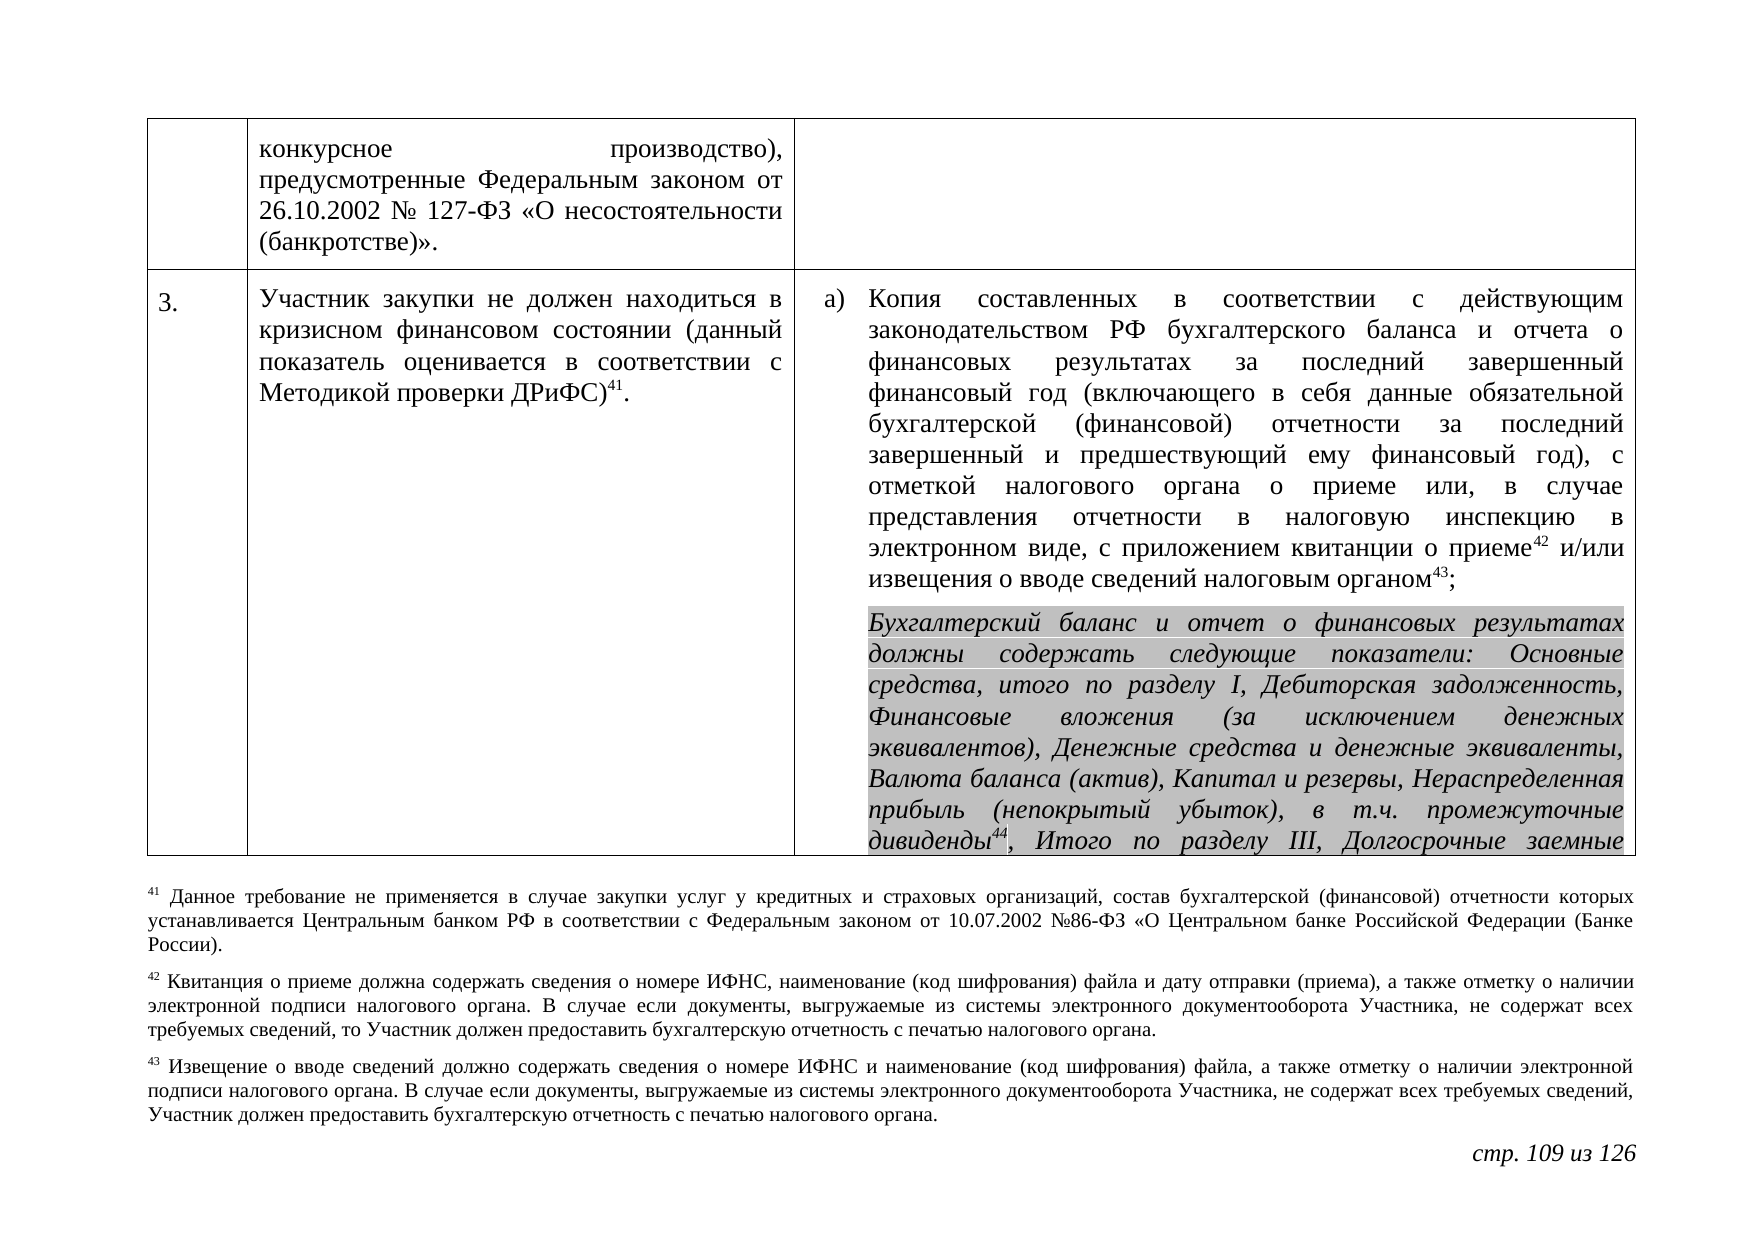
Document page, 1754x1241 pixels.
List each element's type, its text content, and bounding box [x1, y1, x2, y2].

table_cell Копия составленных в соответствии с действующим законодательством РФ бухгалтерского баланса и отчета о финансовых результатах за последний завершенный финансовый год (включающего в себя данные обязательной бухгалтерской (финансовой) отчетности за последний завершенный и предшествующий ему финансовый год), с отметкой налогового органа о приеме или, в случае представления отчетности в налоговую инспекцию в электронном виде, с приложением квитанции о приеме и/или извещения о вводе сведений налоговым органом; Бухгалтерский баланс и отчет о финансовых результатах должны содержать следующие показатели: Основные средства, итого по разделу I, Дебиторская задолженность, Финансовые вложения (за исключением денежных эквивалентов), Денежные средства и денежные эквиваленты, Валюта баланса (актив), Капитал и резервы, Нераспределенная прибыль (непокрытый убыток), в т.ч. промежуточные дивиденды, Итого по разделу III, Долгосрочные заемные средства, Итого по разделу IV, Краткосрочные заемные средства, Кредиторская задолженность, Итого по разделу V, Валюта баланса (пассив), Выручка, Проценты к уплате, Прибыль (убыток) до налогообложения. В случае если Участник предоставляет в налоговые органы упрощенную бухгалтерскую (финансовую) отчетность, ему необходимо предоставить в составе заявки копию данной отчетности с отметкой налогового органа о приеме или, в случае представления отчетности в налоговую инспекцию в электронном виде, с приложением квитанции о приеме и/или извещения о вводе сведений налоговым органом, а также дополнительно сведения о размере всех требуемых показателей по установленной в настоящей Документации о закупке форме (подраздел 7.7) по данным отчетных периодов, содержащихся в предоставленной упрощенной бухгалтерской (финансовой) отчетности. Иные участники закупки (индивидуальные предприниматели и иностранные лица), имеющие право не вести бухгалтерский учет в соответствии с п.2 ст.6 Федерального закона от 06.12.2011 №402-ФЗ «О бухгалтерском учете», предоставляют данные за последний завершенный и предшествующий ему финансовый год по установленной в Документации о закупке форме — Данные бухгалтерской (финансовой) отчетности (форма 7) (подраздел 7.7), заверенные подписями индивидуального предпринимателя / руководителя и главного бухгалтера, а также печатью Участника (при наличии таковой). Вновь зарегистрированные участники, на момент подачи заявки не предоставлявшие в соответствии с действующим законодательством РФ в налоговые органы бухгалтерскую (финансовую) отчетность за завершенный финансовый год, предоставляют заверенную подписями руководителя и главного бухгалтера, а также печатью Участника (при наличии таковой) копию составленной в соответствии с требованиями действующего законодательства РФ промежуточной бухгалтерской (финансовой) отчетности (за последний завершенный квартал), содержащую все вышеперечисленные показатели, либо данные по установленной в Документации о закупке форме — Данные бухгалтерской (финансовой) отчетности (форма 7) (подраздел 7.7). [795, 270, 1635, 855]
table_cell Участник закупки не должен находиться в кризисном финансовом состоянии (данный показатель оценивается в соответствии с Методикой проверки ДРиФС). [248, 270, 794, 855]
table_cell [148, 270, 247, 855]
table_cell [148, 119, 247, 269]
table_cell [795, 119, 1635, 269]
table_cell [248, 119, 794, 269]
